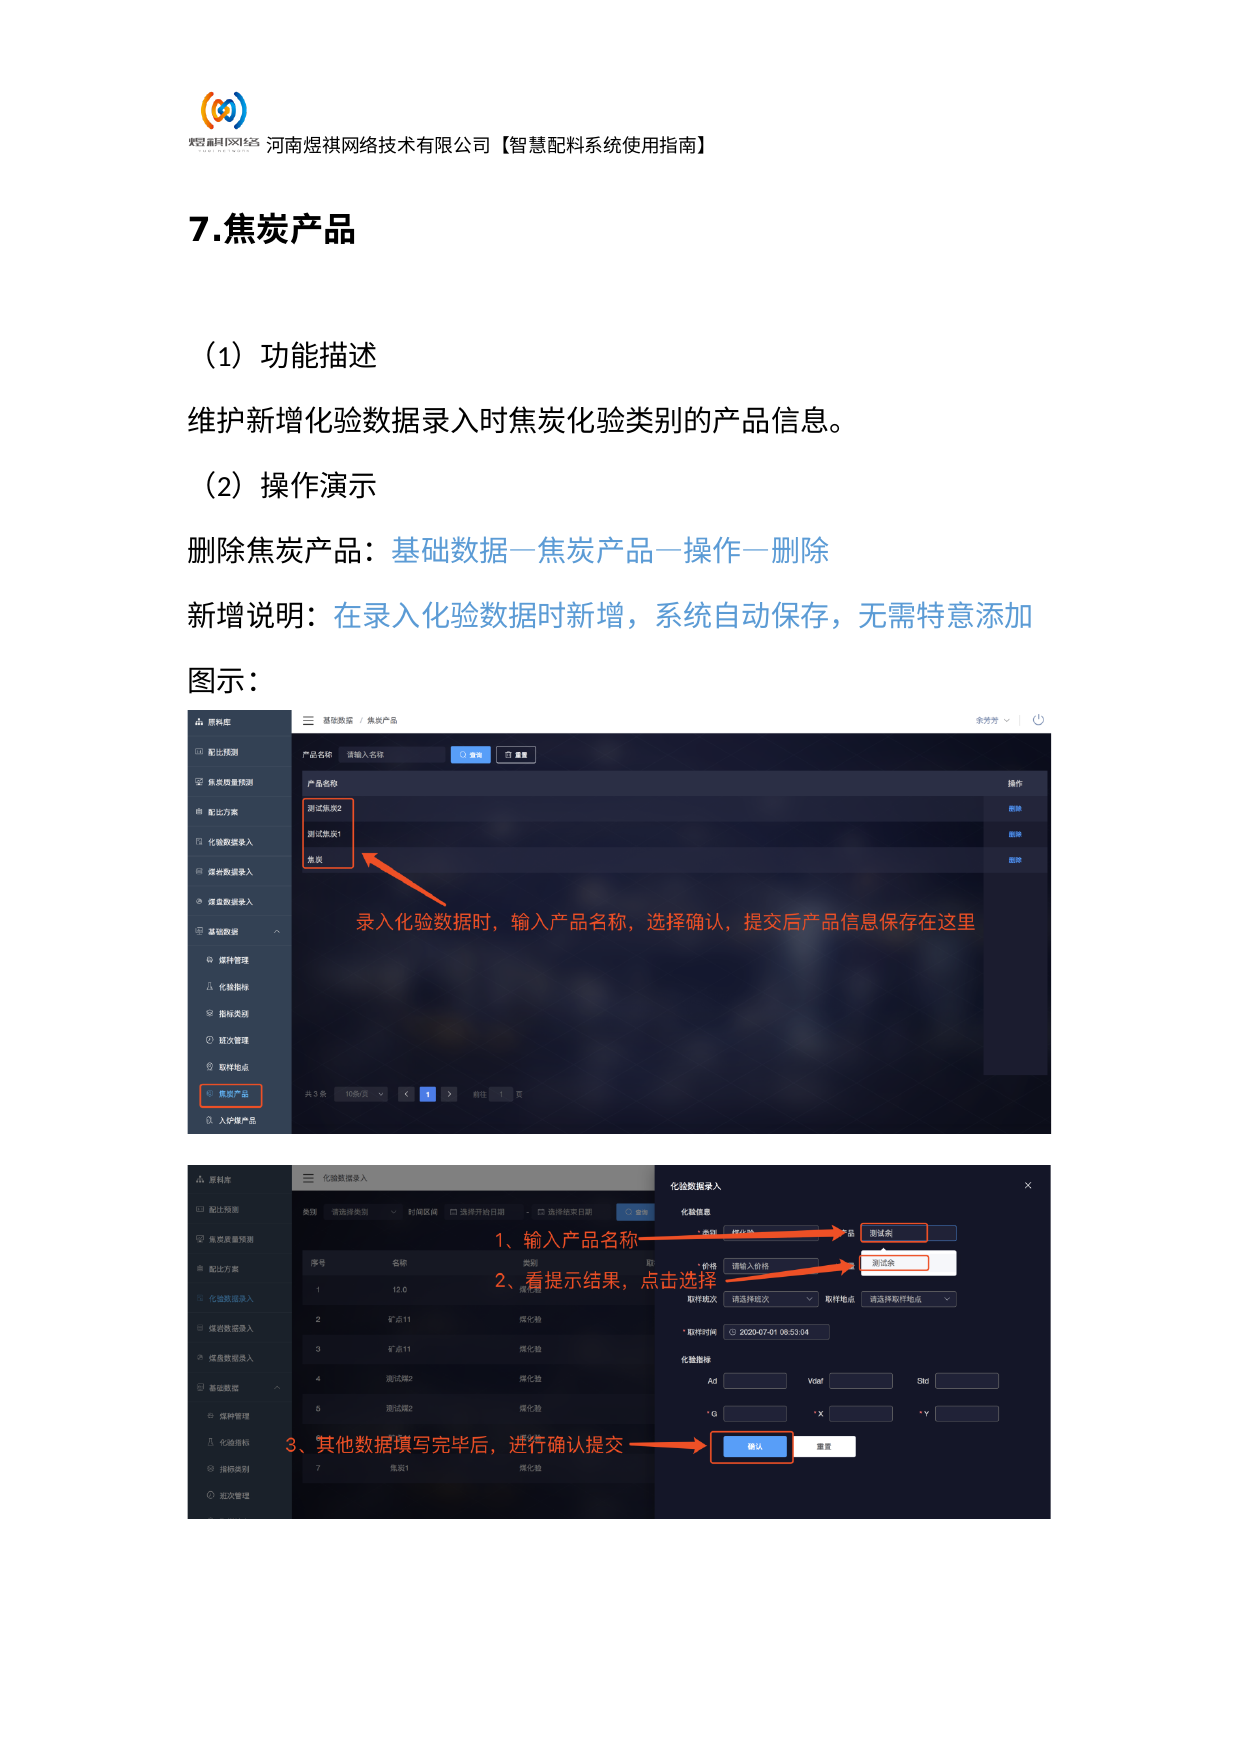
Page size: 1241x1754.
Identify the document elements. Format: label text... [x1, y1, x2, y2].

picture [187, 1165, 1051, 1519]
picture [187, 710, 1052, 1134]
list （2）操作演示 [187, 451, 1053, 516]
picture [187, 90, 260, 153]
list 删除焦炭产品：基础数据—焦炭产品—操作—删除 [187, 516, 1053, 581]
list 新增说明：在录入化验数据时新增，系统自动保存，无需特意添加 [187, 581, 1053, 646]
list 维护新增化验数据录入时焦炭化验类别的产品信息。 [187, 386, 1053, 451]
list （1）功能描述 [187, 321, 1053, 386]
subtitle 焦炭产品 [187, 194, 1053, 259]
list 图示： [187, 646, 1053, 711]
